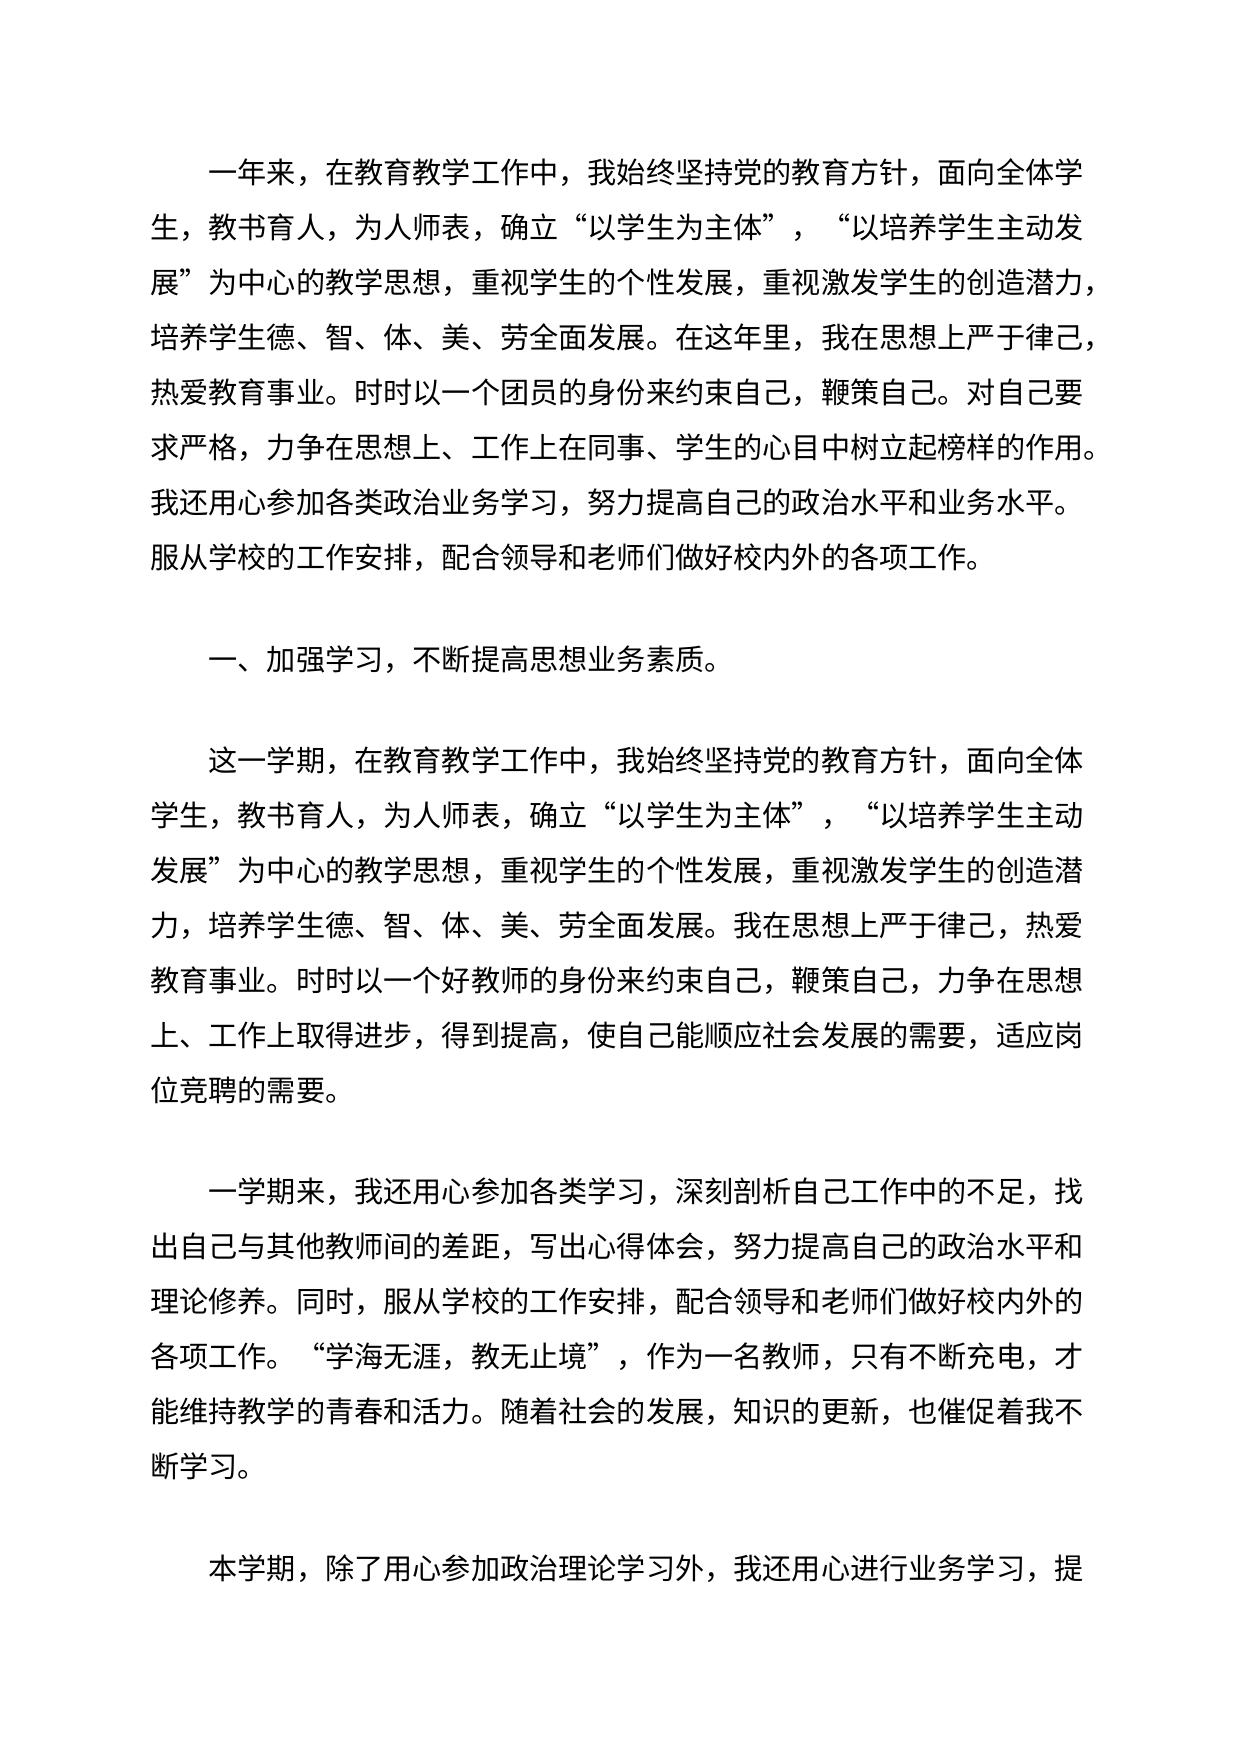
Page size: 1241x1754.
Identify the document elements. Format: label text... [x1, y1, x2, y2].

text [150, 1545, 1090, 1587]
text 一学期来，我还用心参加各类学习，深刻剖析自己工作中的不足，找出自己与其他教师间的差距，写出心得体会，努力提高自己的政治水平和理论修养。同时，服从学校的工作安排，配合领导和老师们做好校内外的各项工作。“学海无涯，教无止境”，作为一名教师，只有不断充电，才能维持教学的青春和活力。随着社会的发展，知识的更新，也催促着我不断学习。 [150, 1169, 1090, 1486]
text 一年来，在教育教学工作中，我始终坚持党的教育方针，面向全体学生，教书育人，为人师表，确立“以学生为主体”，“以培养学生主动发展”为中心的教学思想，重视学生的个性发展，重视激发学生的创造潜力，培养学生德、智、体、美、劳全面发展。在这年里，我在思想上严于律己，热爱教育事业。时时以一个团员的身份来约束自己，鞭策自己。对自己要求严格，力争在思想上、工作上在同事、学生的心目中树立起榜样的作用。我还用心参加各类政治业务学习，努力提高自己的政治水平和业务水平。服从学校的工作安排，配合领导和老师们做好校内外的各项工作。 [150, 150, 1090, 577]
text 这一学期，在教育教学工作中，我始终坚持党的教育方针，面向全体学生，教书育人，为人师表，确立“以学生为主体”，“以培养学生主动发展”为中心的教学思想，重视学生的个性发展，重视激发学生的创造潜力，培养学生德、智、体、美、劳全面发展。我在思想上严于律己，热爱教育事业。时时以一个好教师的身份来约束自己，鞭策自己，力争在思想上、工作上取得进步，得到提高，使自己能顺应社会发展的需要，适应岗位竞聘的需要。 [150, 738, 1090, 1109]
text 一、加强学习，不断提高思想业务素质。 [150, 636, 1090, 678]
